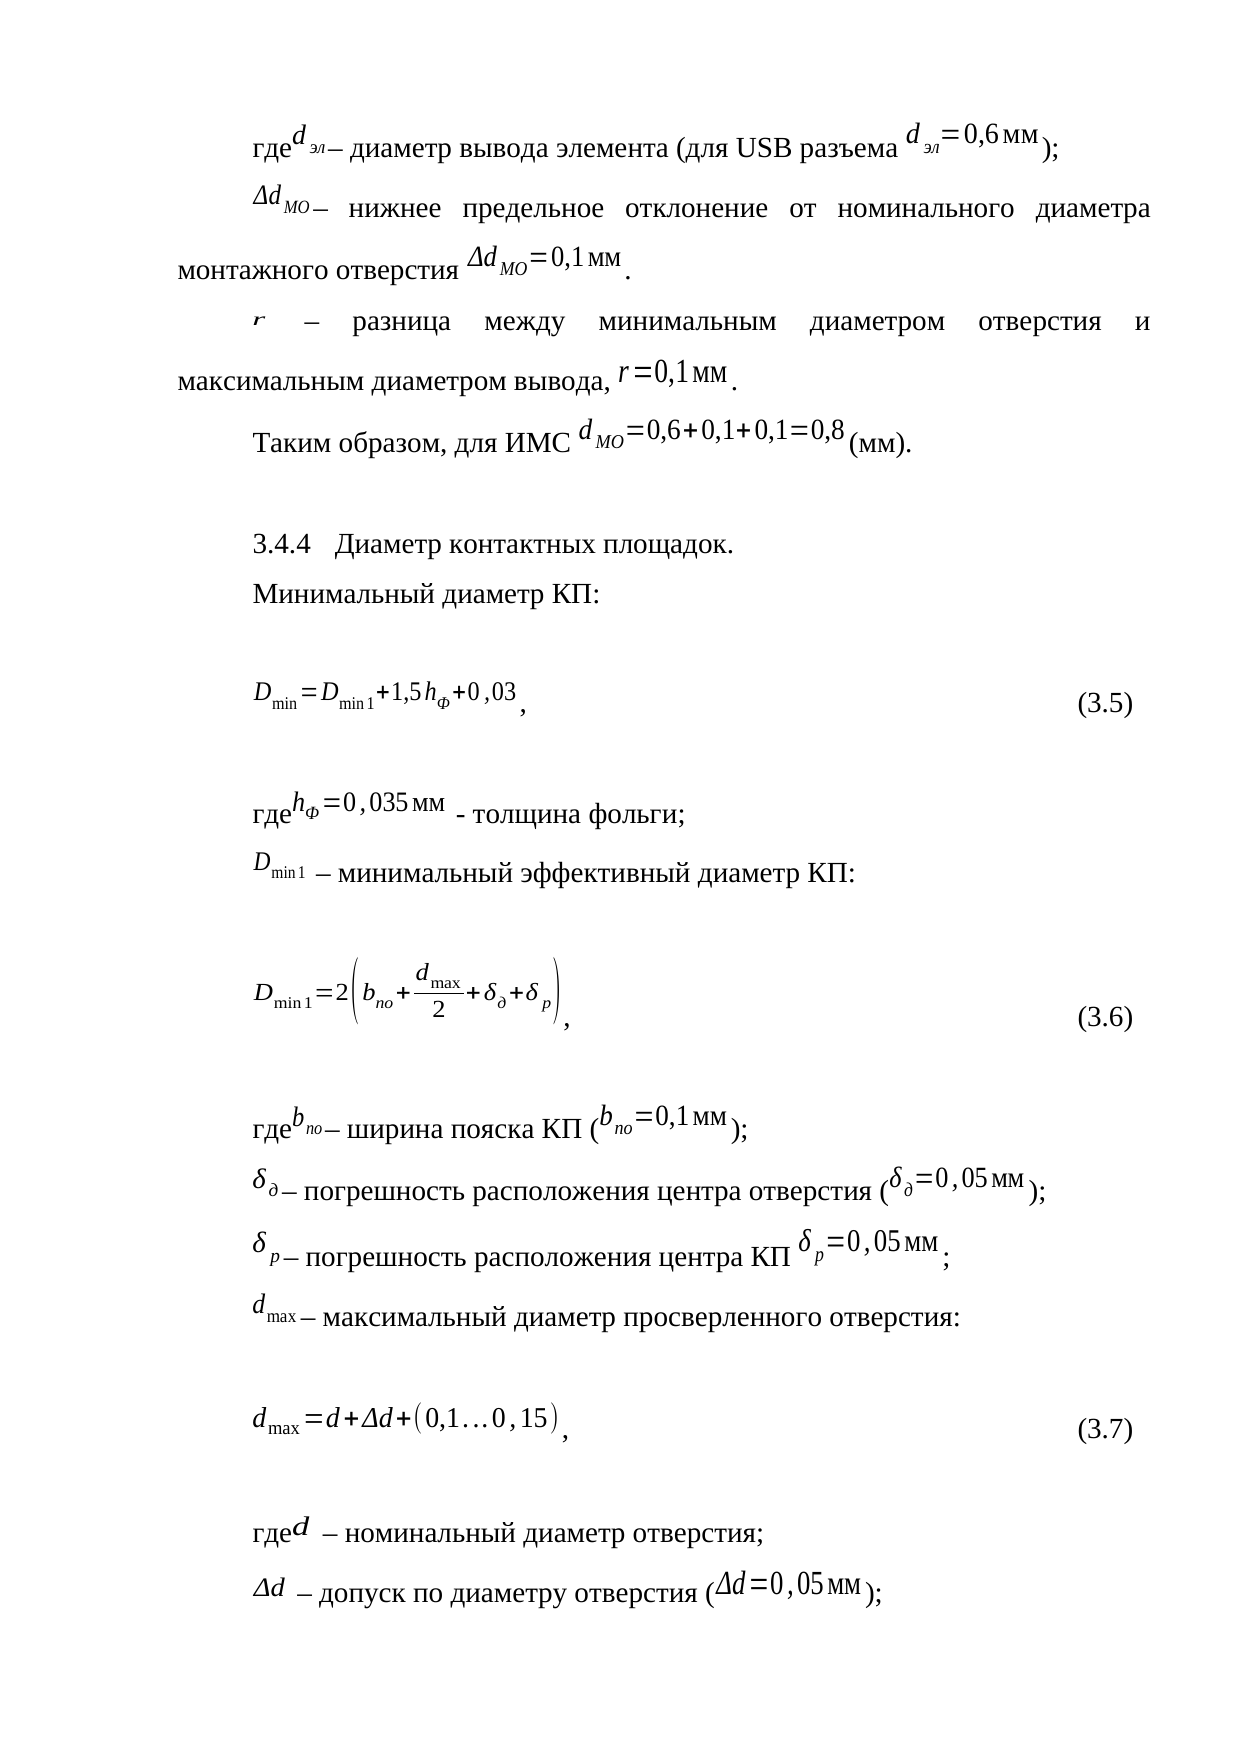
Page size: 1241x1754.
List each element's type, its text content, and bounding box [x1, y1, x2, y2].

text Минимальный диаметр КП: [177, 576, 1152, 610]
text где - толщина фольги; [177, 786, 1152, 830]
text – погрешность расположения центра КП ; [177, 1224, 1152, 1272]
text – нижнее предельное отклонение от номинального диаметра монтажного отверстия . [177, 180, 1152, 286]
text Таким образом, для ИМС (мм). [177, 414, 1152, 459]
list Диаметр контактных площадок. [177, 526, 1152, 559]
text где– диаметр вывода элемента (для USB разъема ); [177, 118, 1152, 163]
text где– ширина пояска КП (); [177, 1100, 1152, 1145]
text где – номинальный диаметр отверстия; [177, 1512, 1152, 1548]
text , (3.6) [177, 956, 1152, 1033]
text , (3.5) [177, 677, 1152, 719]
text – погрешность расположения центра отверстия (); [177, 1162, 1152, 1207]
text , (3.7) [177, 1400, 1152, 1445]
text – допуск по диаметру отверстия (); [177, 1565, 1152, 1609]
text – максимальный диаметр просверленного отверстия: [177, 1289, 1152, 1333]
text – минимальный эффективный диаметр КП: [177, 847, 1152, 889]
text – разница между минимальным диаметром отверстия и максимальным диаметром вывода, . [177, 303, 1152, 397]
